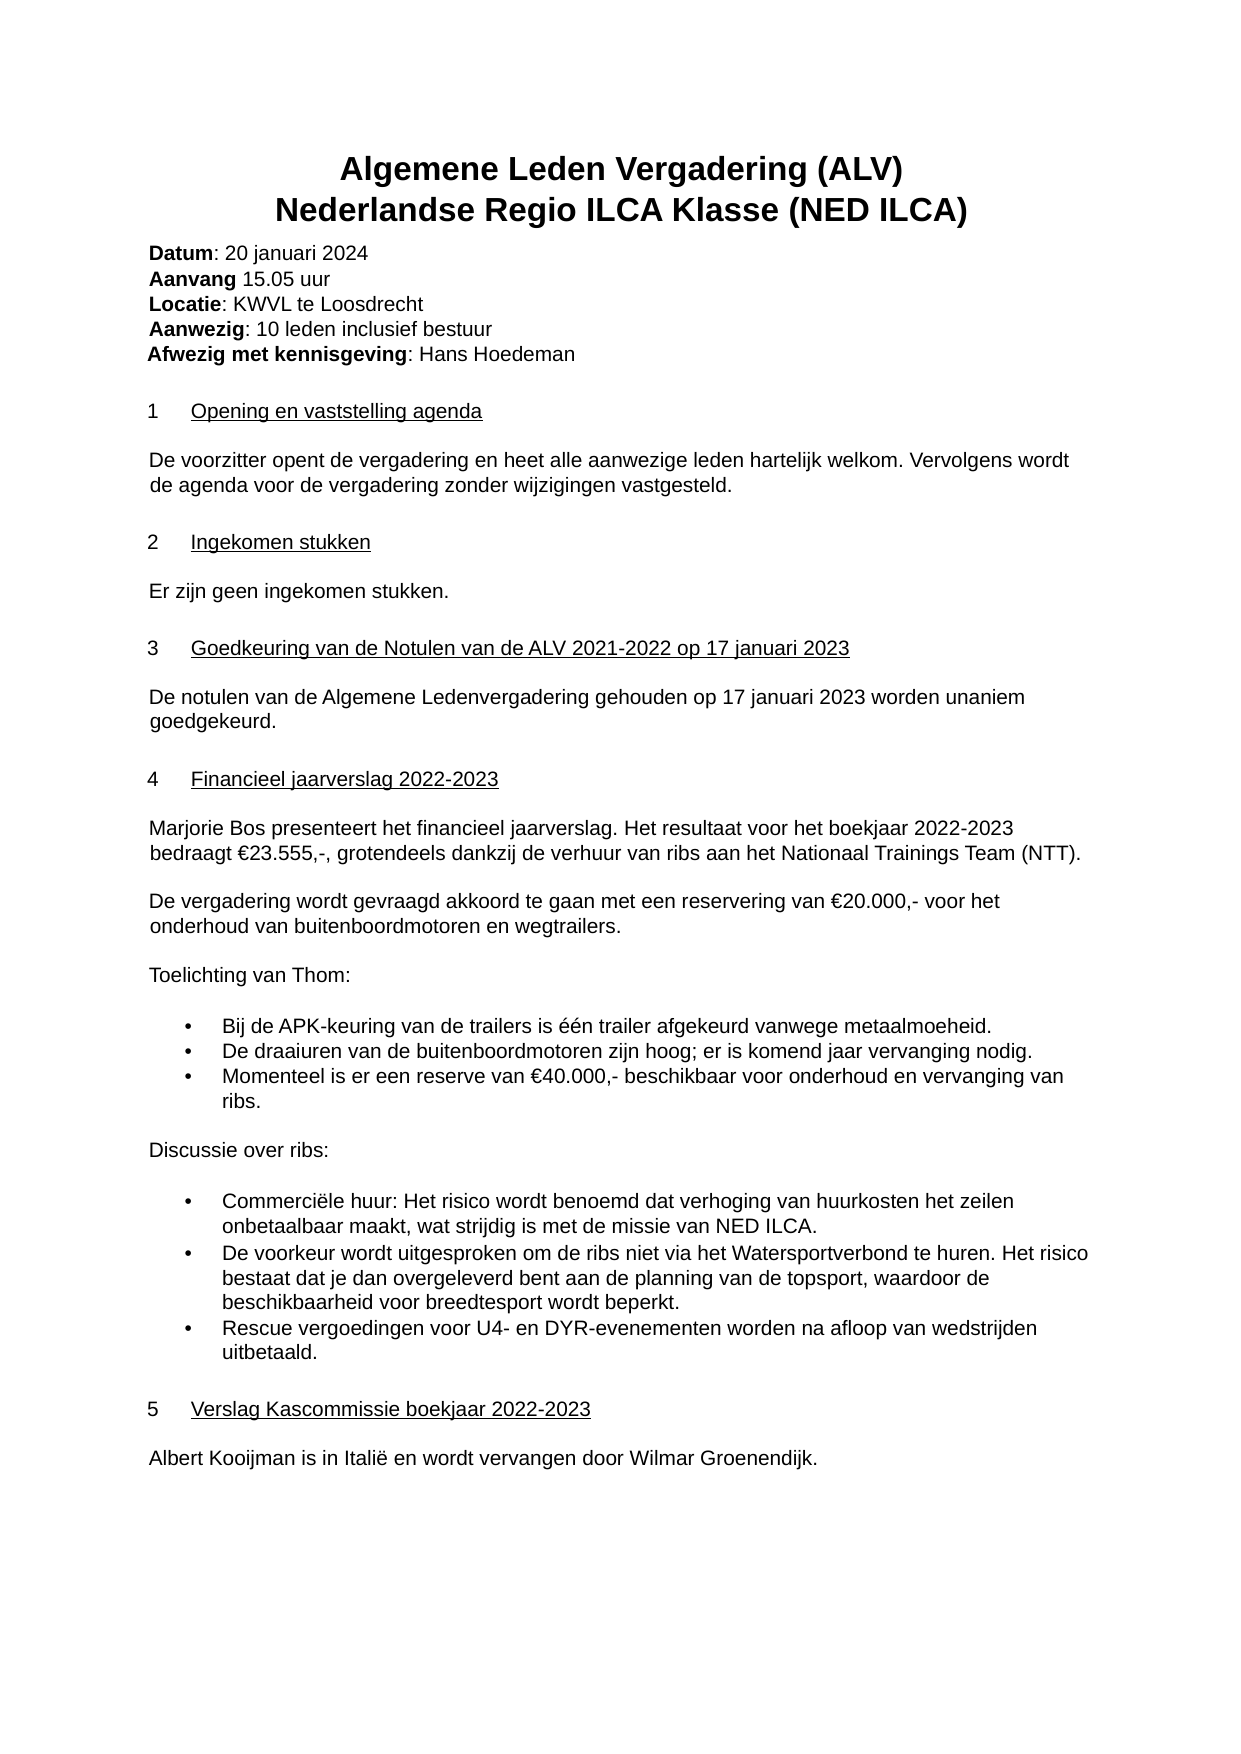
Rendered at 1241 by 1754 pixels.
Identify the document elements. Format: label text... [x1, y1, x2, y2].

list Commerciële huur: Het risico wordt benoemd dat verhoging van huurkosten het zeilen onbetaalbaar maakt, wat strijdig is met de missie van NED ILCA. [184, 1189, 1093, 1238]
subtitle 4 Financieel jaarverslag 2022-2023 [147, 767, 1093, 791]
text Marjorie Bos presenteert het financieel jaarverslag. Het resultaat voor het boekjaar 2022-2023 bedraagt €23.555,-, grotendeels dankzij de verhuur van ribs aan het Nationaal Trainings Team (NTT). [148, 816, 1093, 864]
text De voorzitter opent de vergadering en heet alle aanwezige leden hartelijk welkom. Vervolgens wordt de agenda voor de vergadering zonder wijzigingen vastgesteld. [148, 448, 1093, 497]
text Aanvang 15.05 uur [148, 266, 1093, 290]
subtitle Afwezig met kennisgeving: Hans Hoedeman [147, 342, 1093, 366]
text 2 Ingekomen stukken [147, 529, 1093, 553]
list Rescue vergoedingen voor U4- en DYR-evenementen worden na afloop van wedstrijden uitbetaald. [184, 1315, 1093, 1364]
text Er zijn geen ingekomen stukken. [148, 579, 1093, 603]
subtitle 1 Opening en vaststelling agenda [147, 399, 1093, 423]
text Albert Kooijman is in Italië en wordt vervangen door Wilmar Groenendijk. [148, 1446, 1093, 1470]
text Discussie over ribs: [148, 1138, 1093, 1162]
text Datum: 20 januari 2024 [148, 241, 1093, 265]
text Aanwezig: 10 leden inclusief bestuur [148, 317, 1093, 341]
text De vergadering wordt gevraagd akkoord te gaan met een reservering van €20.000,- voor het onderhoud van buitenboordmotoren en wegtrailers. [148, 889, 1093, 938]
text Toelichting van Thom: [148, 962, 1093, 986]
subtitle 5 Verslag Kascommissie boekjaar 2022-2023 [147, 1397, 1093, 1421]
list De draaiuren van de buitenboordmotoren zijn hoog; er is komend jaar vervanging nodig. [184, 1039, 1093, 1063]
text Algemene Leden Vergadering (ALV) [151, 149, 1092, 187]
subtitle 3 Goedkeuring van de Notulen van de ALV 2021-2022 op 17 januari 2023 [147, 636, 1093, 659]
list De voorkeur wordt uitgesproken om de ribs niet via het Watersportverbond te huren. Het risico bestaat dat je dan overgeleverd bent aan de planning van de topsport, waardoor de beschikbaarheid voor breedtesport wordt beperkt. [184, 1241, 1093, 1314]
list Momenteel is er een reserve van €40.000,- beschikbaar voor onderhoud en vervanging van ribs. [184, 1064, 1093, 1113]
text Nederlandse Regio ILCA Klasse (NED ILCA) [151, 190, 1093, 229]
list Bij de APK-keuring van de trailers is één trailer afgekeurd vanwege metaalmoeheid. [184, 1014, 1093, 1038]
text Locatie: KWVL te Loosdrecht [148, 291, 1093, 315]
text De notulen van de Algemene Ledenvergadering gehouden op 17 januari 2023 worden unaniem goedgekeurd. [148, 685, 1093, 733]
